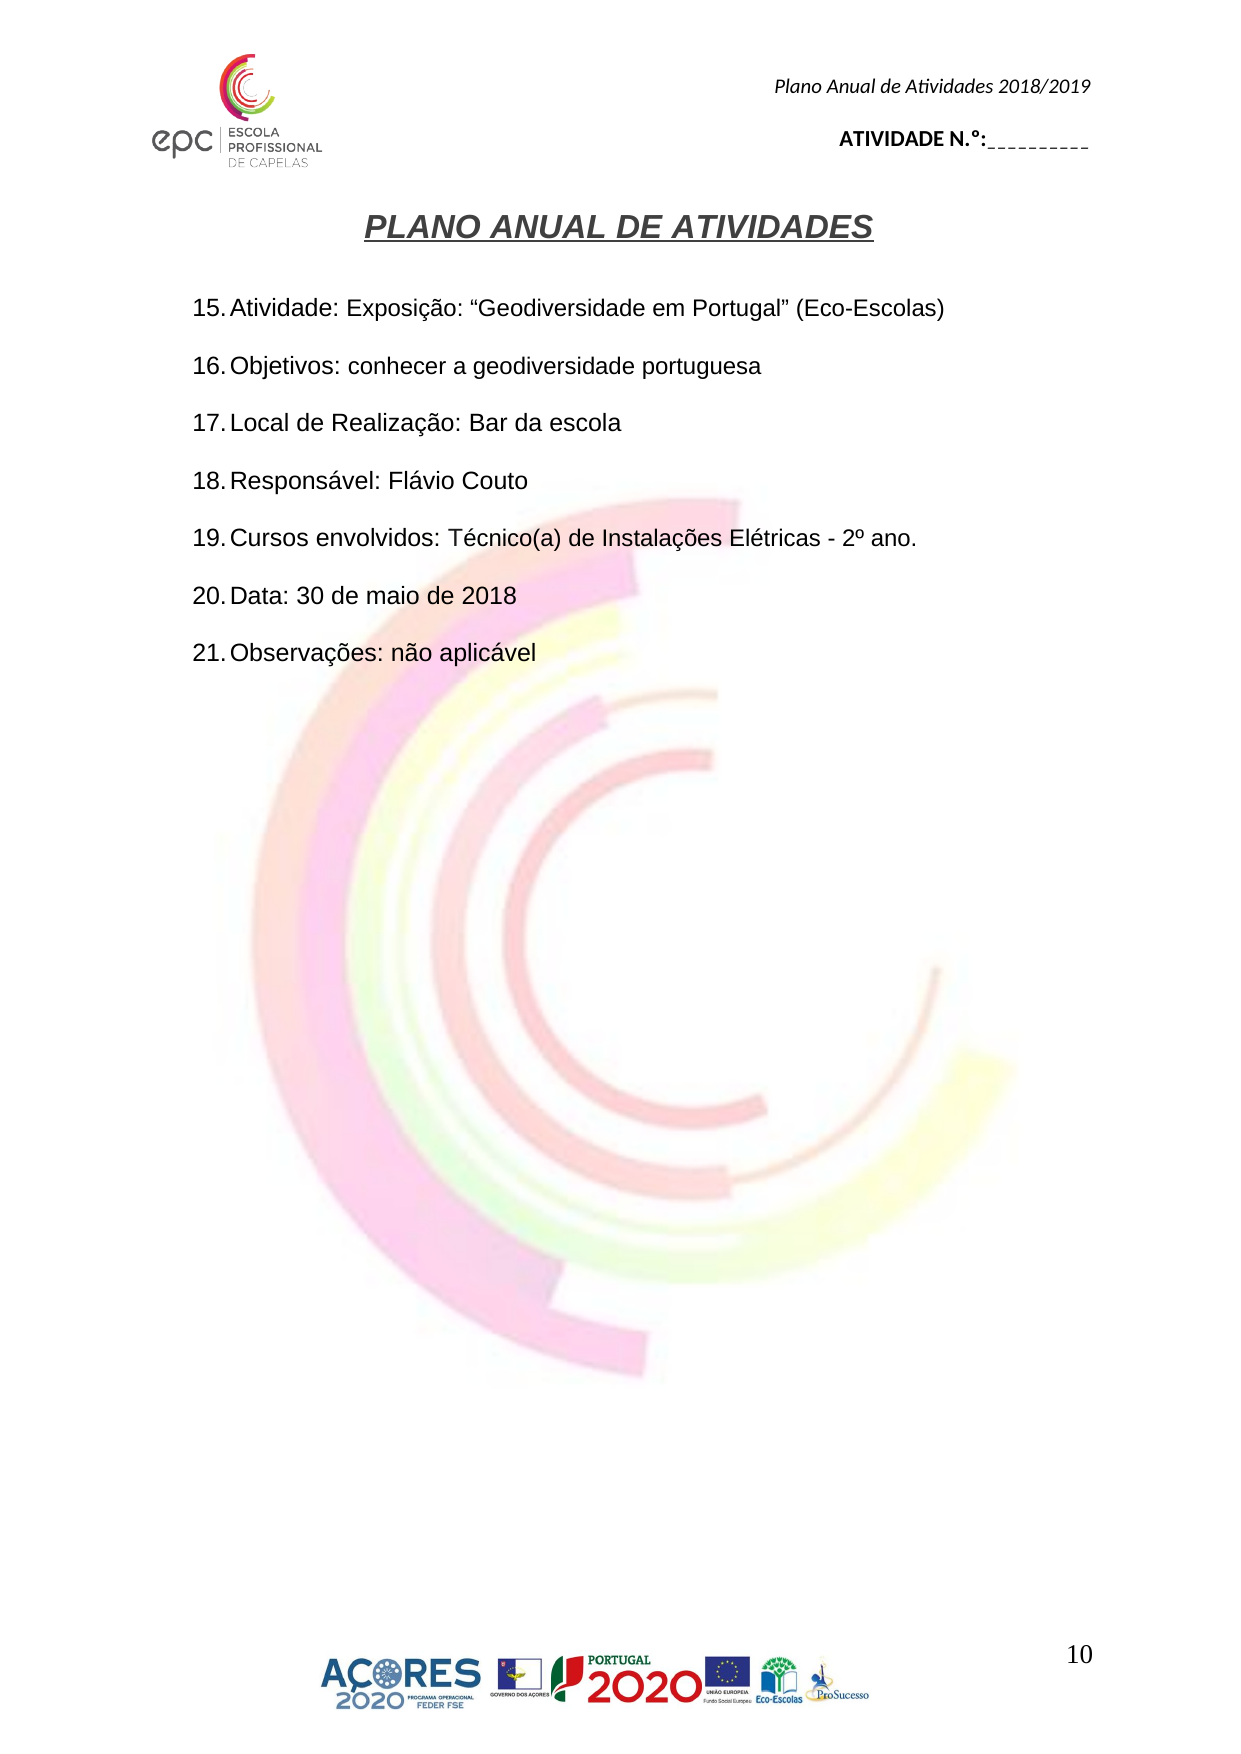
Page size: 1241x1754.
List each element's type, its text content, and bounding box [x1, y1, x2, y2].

list Data: 30 de maio de 2018 [192, 581, 1093, 609]
picture [68, 434, 1216, 1410]
text PLANO ANUAL DE ATIVIDADES [118, 207, 1122, 245]
list Cursos envolvidos: Técnico(a) de Instalações Elétricas - 2º ano. [192, 523, 1093, 552]
list Objetivos: conhecer a geodiversidade portuguesa [192, 351, 1093, 379]
picture [318, 1650, 872, 1710]
list Atividade: Exposição: “Geodiversidade em Portugal” (Eco-Escolas) [192, 293, 1093, 322]
list Local de Realização: Bar da escola [192, 408, 1093, 437]
list Observações: não aplicável [192, 638, 1093, 667]
picture [145, 44, 328, 174]
list Responsável: Flávio Couto [192, 466, 1093, 494]
